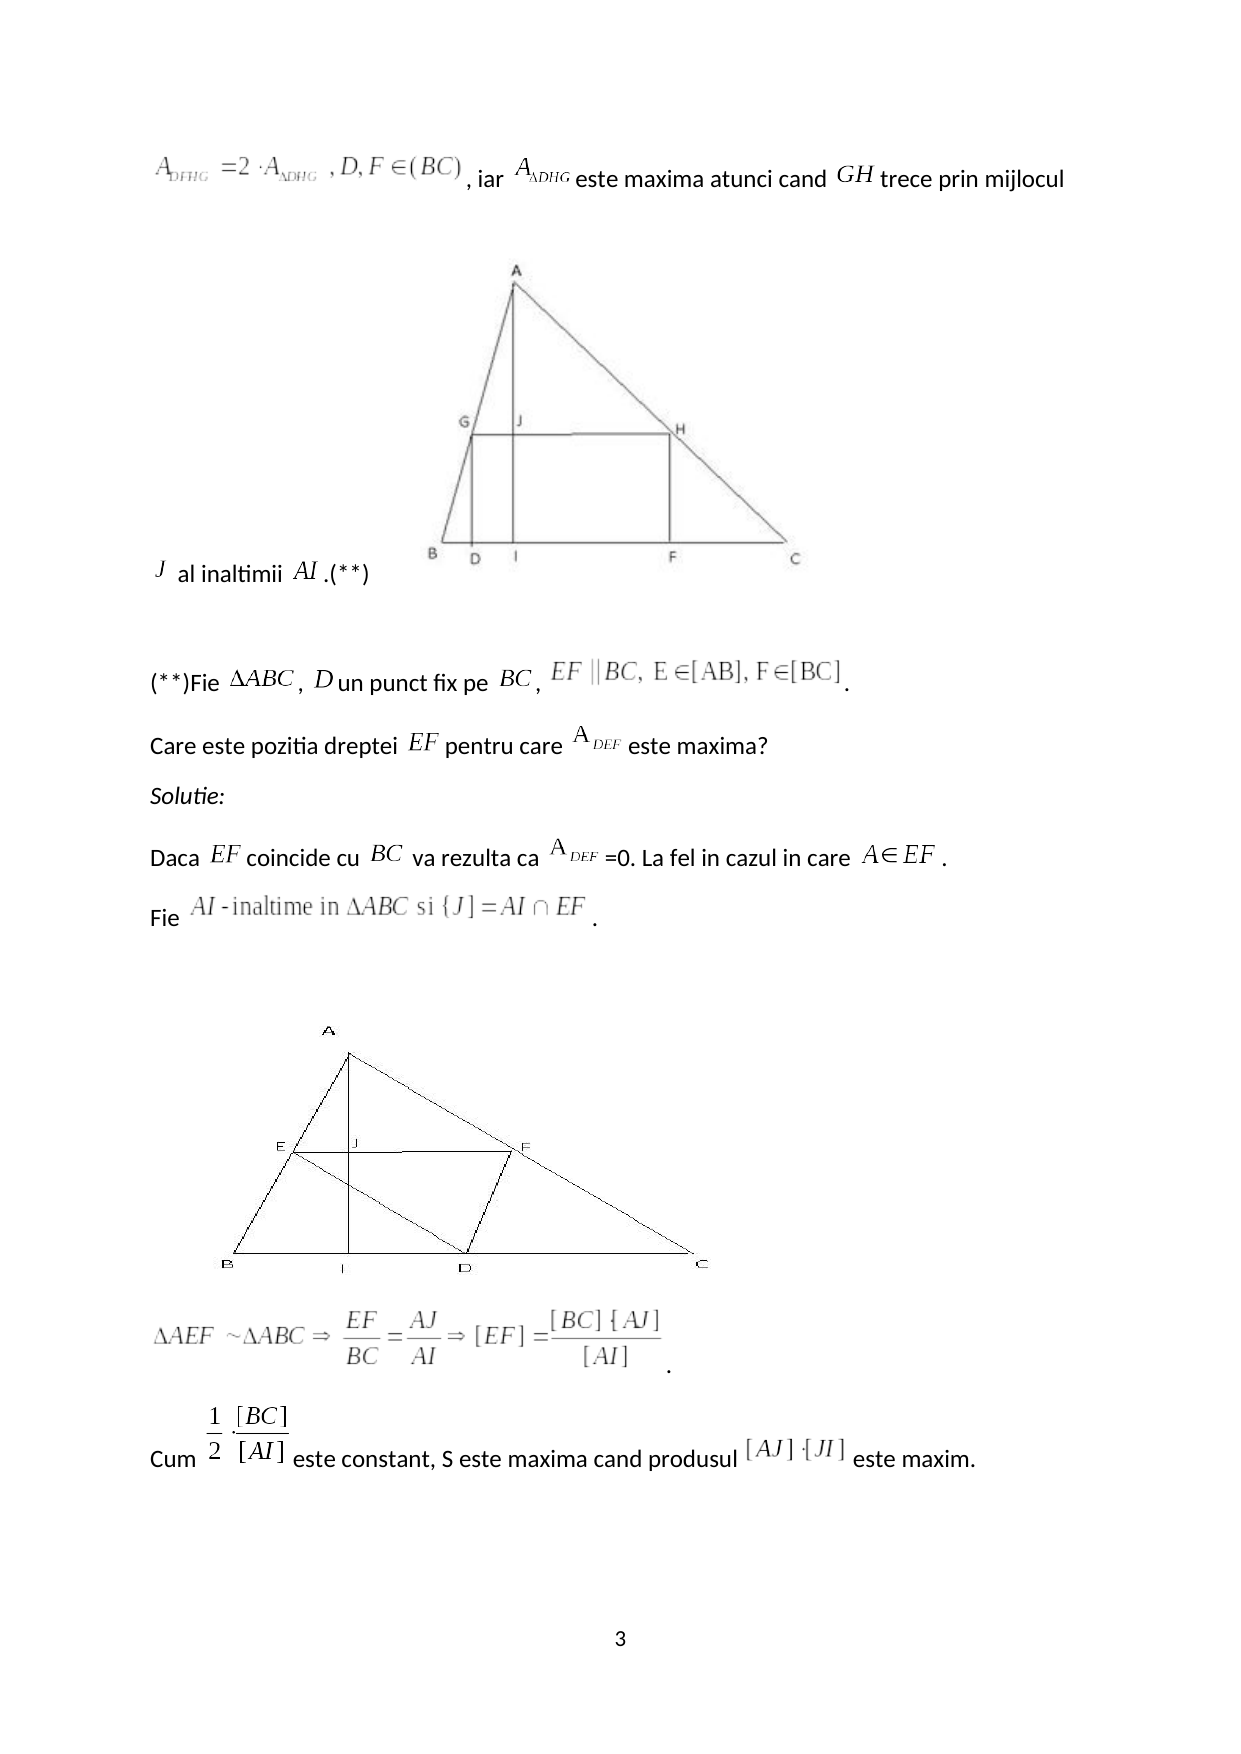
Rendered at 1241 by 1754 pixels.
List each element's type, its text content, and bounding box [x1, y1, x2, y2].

text Cum este constant, S este maxima cand produsul este maxim. [150, 1399, 1090, 1474]
text Solutie: [150, 780, 1090, 810]
text Daca coincide cu va rezulta ca =0. La fel in cazul in care . [150, 829, 1090, 873]
picture [150, 935, 725, 1287]
text Care este pozitia dreptei pentru care este maxima? [150, 717, 1090, 761]
text (**)Fie , un punct fix pe , . [150, 657, 1090, 698]
picture [420, 196, 813, 583]
text . [150, 1305, 1090, 1380]
